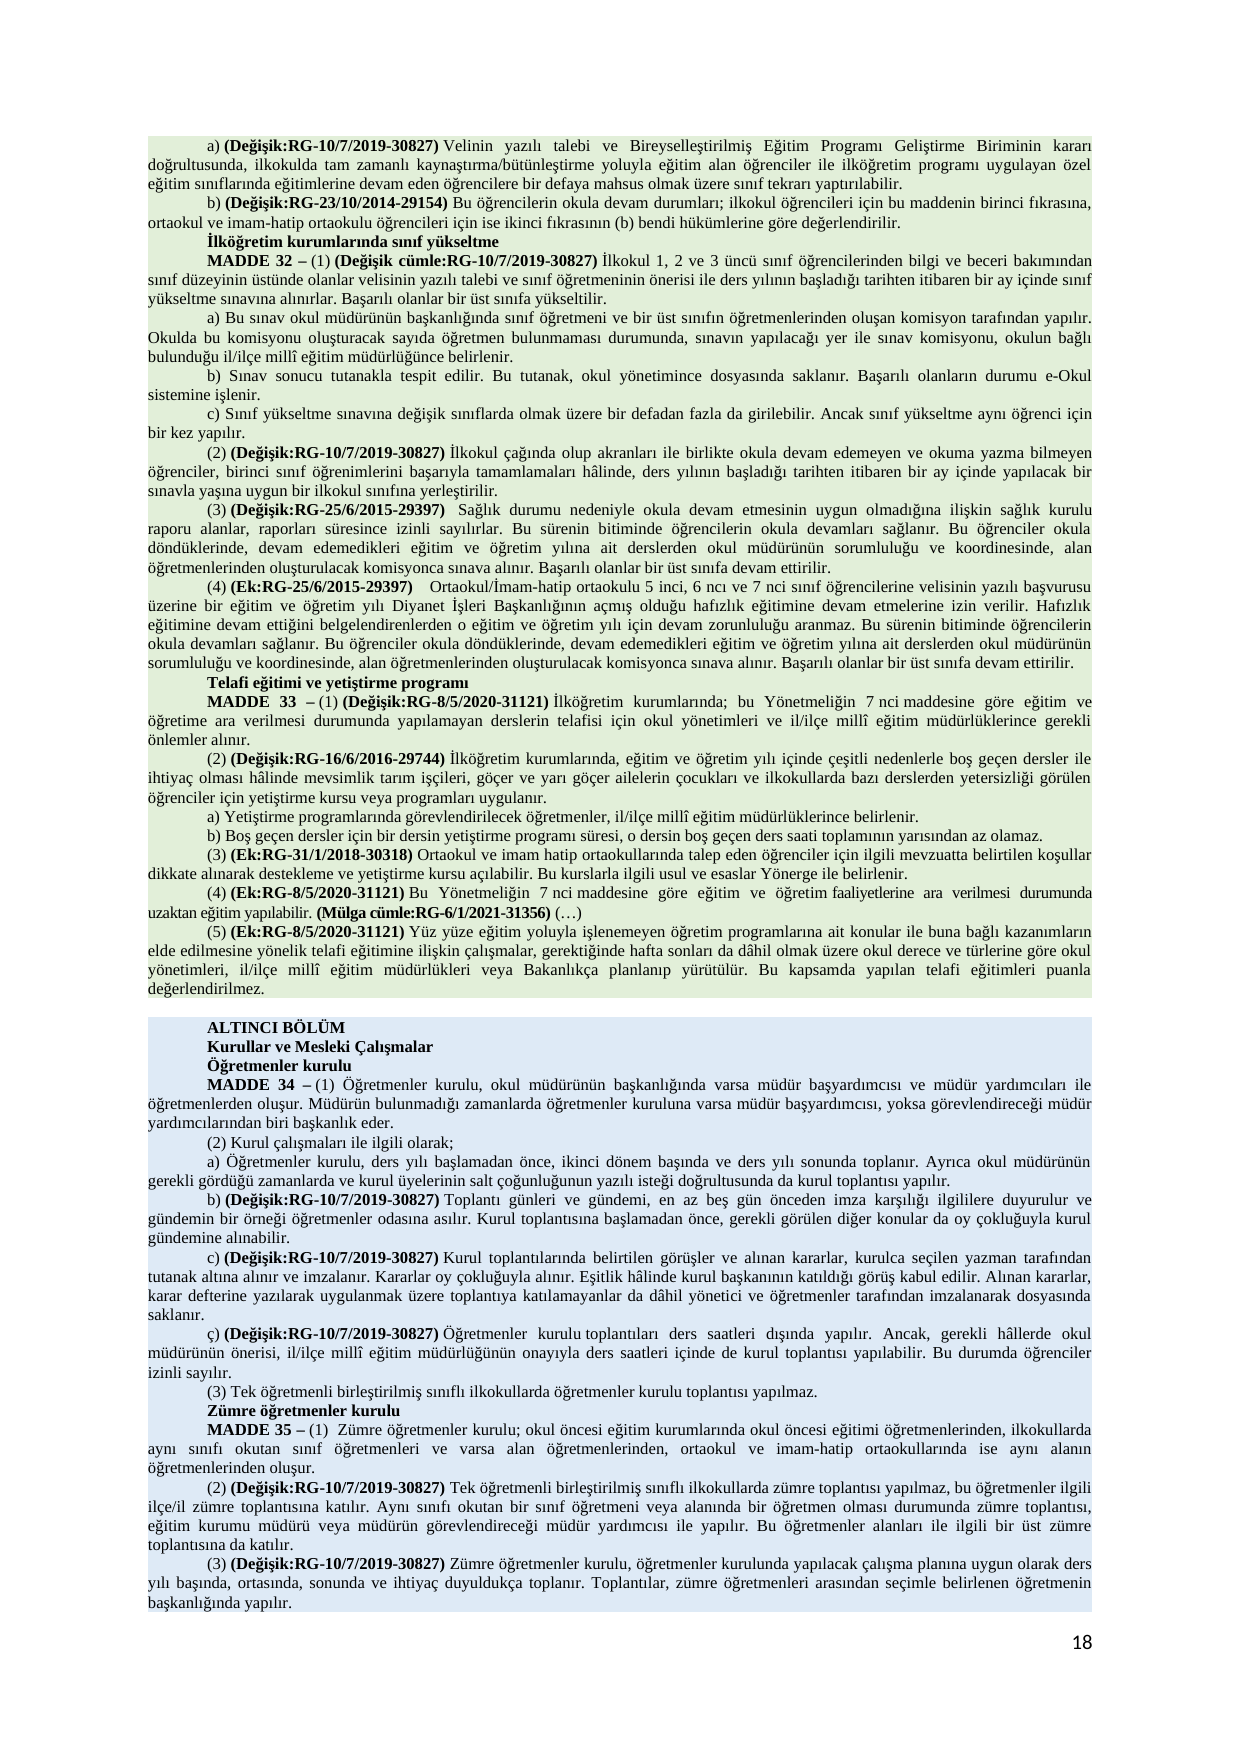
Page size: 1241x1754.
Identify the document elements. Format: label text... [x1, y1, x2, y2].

text ç) (Değişik:RG-10/7/2019-30827) Öğretmenler kurulu toplantıları ders saatleri dışında yapılır. Ancak, gerekli hâllerde okul müdürünün önerisi, il/ilçe millî eğitim müdürlüğünün onayıyla ders saatleri içinde de kurul toplantısı yapılabilir. Bu durumda öğrenciler izinli sayılır. [148, 1324, 1092, 1382]
text (3) Tek öğretmenli birleştirilmiş sınıflı ilkokullarda öğretmenler kurulu toplantısı yapılmaz. [148, 1382, 1092, 1401]
text b) (Değişik:RG-23/10/2014-29154) Bu öğrencilerin okula devam durumları; ilkokul öğrencileri için bu maddenin birinci fıkrasına, ortaokul ve imam-hatip ortaokulu öğrencileri için ise ikinci fıkrasının (b) bendi hükümlerine göre değerlendirilir. [148, 193, 1092, 232]
text b) Sınav sonucu tutanakla tespit edilir. Bu tutanak, okul yönetimince dosyasında saklanır. Başarılı olanların durumu e-Okul sistemine işlenir. [148, 366, 1092, 404]
text Telafi eğitimi ve yetiştirme programı [148, 672, 1092, 692]
text a) (Değişik:RG-10/7/2019-30827) Velinin yazılı talebi ve Bireyselleştirilmiş Eğitim Programı Geliştirme Biriminin kararı doğrultusunda, ilkokulda tam zamanlı kaynaştırma/bütünleştirme yoluyla eğitim alan öğrenciler ile ilköğretim programı uygulayan özel eğitim sınıflarında eğitimlerine devam eden öğrencilere bir defaya mahsus olmak üzere sınıf tekrarı yaptırılabilir. [148, 136, 1092, 193]
text ALTINCI BÖLÜM [148, 1017, 1092, 1037]
text a) Öğretmenler kurulu, ders yılı başlamadan önce, ikinci dönem başında ve ders yılı sonunda toplanır. Ayrıca okul müdürünün gerekli gördüğü zamanlarda ve kurul üyelerinin salt çoğunluğunun yazılı isteği doğrultusunda da kurul toplantısı yapılır. [148, 1152, 1092, 1190]
text a) Bu sınav okul müdürünün başkanlığında sınıf öğretmeni ve bir üst sınıfın öğretmenlerinden oluşan komisyon tarafından yapılır. Okulda bu komisyonu oluşturacak sayıda öğretmen bulunmaması durumunda, sınavın yapılacağı yer ile sınav komisyonu, okulun bağlı bulunduğu il/ilçe millî eğitim müdürlüğünce belirlenir. [148, 308, 1092, 366]
text c) Sınıf yükseltme sınavına değişik sınıflarda olmak üzere bir defadan fazla da girilebilir. Ancak sınıf yükseltme aynı öğrenci için bir kez yapılır. [148, 404, 1092, 442]
text MADDE 35 – (1) Zümre öğretmenler kurulu; okul öncesi eğitim kurumlarında okul öncesi eğitimi öğretmenlerinden, ilkokullarda aynı sınıfı okutan sınıf öğretmenleri ve varsa alan öğretmenlerinden, ortaokul ve imam-hatip ortaokullarında ise aynı alanın öğretmenlerinden oluşur. [148, 1420, 1092, 1477]
text (2) Kurul çalışmaları ile ilgili olarak; [148, 1132, 1092, 1152]
text (3) (Değişik:RG-10/7/2019-30827) Zümre öğretmenler kurulu, öğretmenler kurulunda yapılacak çalışma planına uygun olarak ders yılı başında, ortasında, sonunda ve ihtiyaç duyuldukça toplanır. Toplantılar, zümre öğretmenleri arasından seçimle belirlenen öğretmenin başkanlığında yapılır. [148, 1554, 1092, 1612]
text (2) (Değişik:RG-10/7/2019-30827) İlkokul çağında olup akranları ile birlikte okula devam edemeyen ve okuma yazma bilmeyen öğrenciler, birinci sınıf öğrenimlerini başarıyla tamamlamaları hâlinde, ders yılının başladığı tarihten itibaren bir ay içinde yapılacak bir sınavla yaşına uygun bir ilkokul sınıfına yerleştirilir. [148, 442, 1092, 500]
text (2) (Değişik:RG-16/6/2016-29744) İlköğretim kurumlarında, eğitim ve öğretim yılı içinde çeşitli nedenlerle boş geçen dersler ile ihtiyaç olması hâlinde mevsimlik tarım işçileri, göçer ve yarı göçer ailelerin çocukları ve ilkokullarda bazı derslerden yetersizliği görülen öğrenciler için yetiştirme kursu veya programları uygulanır. [148, 749, 1092, 807]
text İlköğretim kurumlarında sınıf yükseltme [148, 232, 1092, 251]
text Öğretmenler kurulu [148, 1056, 1092, 1075]
text MADDE 32 – (1) (Değişik cümle:RG-10/7/2019-30827) İlkokul 1, 2 ve 3 üncü sınıf öğrencilerinden bilgi ve beceri bakımından sınıf düzeyinin üstünde olanlar velisinin yazılı talebi ve sınıf öğretmeninin önerisi ile ders yılının başladığı tarihten itibaren bir ay içinde sınıf yükseltme sınavına alınırlar. Başarılı olanlar bir üst sınıfa yükseltilir. [148, 251, 1092, 308]
text (4) (Ek:RG-25/6/2015-29397) Ortaokul/İmam-hatip ortaokulu 5 inci, 6 ncı ve 7 nci sınıf öğrencilerine velisinin yazılı başvurusu üzerine bir eğitim ve öğretim yılı Diyanet İşleri Başkanlığının açmış olduğu hafızlık eğitimine devam etmelerine izin verilir. Hafızlık eğitimine devam ettiğini belgelendirenlerden o eğitim ve öğretim yılı için devam zorunluluğu aranmaz. Bu sürenin bitiminde öğrencilerin okula devamları sağlanır. Bu öğrenciler okula döndüklerinde, devam edemedikleri eğitim ve öğretim yılına ait derslerden okul müdürünün sorumluluğu ve koordinesinde, alan öğretmenlerinden oluşturulacak komisyonca sınava alınır. Başarılı olanlar bir üst sınıfa devam ettirilir. [148, 577, 1092, 672]
text b) Boş geçen dersler için bir dersin yetiştirme programı süresi, o dersin boş geçen ders saati toplamının yarısından az olamaz. [148, 826, 1092, 845]
text a) Yetiştirme programlarında görevlendirilecek öğretmenler, il/ilçe millî eğitim müdürlüklerince belirlenir. [148, 807, 1092, 826]
text (5) (Ek:RG-8/5/2020-31121) Yüz yüze eğitim yoluyla işlenemeyen öğretim programlarına ait konular ile buna bağlı kazanımların elde edilmesine yönelik telafi eğitimine ilişkin çalışmalar, gerektiğinde hafta sonları da dâhil olmak üzere okul derece ve türlerine göre okul yönetimleri, il/ilçe millî eğitim müdürlükleri veya Bakanlıkça planlanıp yürütülür. Bu kapsamda yapılan telafi eğitimleri puanla değerlendirilmez. [148, 922, 1092, 998]
text b) (Değişik:RG-10/7/2019-30827) Toplantı günleri ve gündemi, en az beş gün önceden imza karşılığı ilgililere duyurulur ve gündemin bir örneği öğretmenler odasına asılır. Kurul toplantısına başlamadan önce, gerekli görülen diğer konular da oy çokluğuyla kurul gündemine alınabilir. [148, 1190, 1092, 1247]
text MADDE 34 – (1) Öğretmenler kurulu, okul müdürünün başkanlığında varsa müdür başyardımcısı ve müdür yardımcıları ile öğretmenlerden oluşur. Müdürün bulunmadığı zamanlarda öğretmenler kuruluna varsa müdür başyardımcısı, yoksa görevlendireceği müdür yardımcılarından biri başkanlık eder. [148, 1075, 1092, 1132]
text Zümre öğretmenler kurulu [148, 1401, 1092, 1420]
text c) (Değişik:RG-10/7/2019-30827) Kurul toplantılarında belirtilen görüşler ve alınan kararlar, kurulca seçilen yazman tarafından tutanak altına alınır ve imzalanır. Kararlar oy çokluğuyla alınır. Eşitlik hâlinde kurul başkanının katıldığı görüş kabul edilir. Alınan kararlar, karar defterine yazılarak uygulanmak üzere toplantıya katılamayanlar da dâhil yönetici ve öğretmenler tarafından imzalanarak dosyasında saklanır. [148, 1247, 1092, 1324]
text (2) (Değişik:RG-10/7/2019-30827) Tek öğretmenli birleştirilmiş sınıflı ilkokullarda zümre toplantısı yapılmaz, bu öğretmenler ilgili ilçe/il zümre toplantısına katılır. Aynı sınıfı okutan bir sınıf öğretmeni veya alanında bir öğretmen olması durumunda zümre toplantısı, eğitim kurumu müdürü veya müdürün görevlendireceği müdür yardımcısı ile yapılır. Bu öğretmenler alanları ile ilgili bir üst zümre toplantısına da katılır. [148, 1477, 1092, 1554]
text Kurullar ve Mesleki Çalışmalar [148, 1037, 1092, 1056]
text (4) (Ek:RG-8/5/2020-31121) Bu Yönetmeliğin 7 nci maddesine göre eğitim ve öğretim faaliyetlerine ara verilmesi durumunda uzaktan eğitim yapılabilir. (Mülga cümle:RG-6/1/2021-31356) (…) [148, 883, 1092, 922]
text MADDE 33 – (1) (Değişik:RG-8/5/2020-31121) İlköğretim kurumlarında; bu Yönetmeliğin 7 nci maddesine göre eğitim ve öğretime ara verilmesi durumunda yapılamayan derslerin telafisi için okul yönetimleri ve il/ilçe millî eğitim müdürlüklerince gerekli önlemler alınır. [148, 692, 1092, 749]
text (3) (Ek:RG-31/1/2018-30318) Ortaokul ve imam hatip ortaokullarında talep eden öğrenciler için ilgili mevzuatta belirtilen koşullar dikkate alınarak destekleme ve yetiştirme kursu açılabilir. Bu kurslarla ilgili usul ve esaslar Yönerge ile belirlenir. [148, 845, 1092, 883]
text (3) (Değişik:RG-25/6/2015-29397) Sağlık durumu nedeniyle okula devam etmesinin uygun olmadığına ilişkin sağlık kurulu raporu alanlar, raporları süresince izinli sayılırlar. Bu sürenin bitiminde öğrencilerin okula devamları sağlanır. Bu öğrenciler okula döndüklerinde, devam edemedikleri eğitim ve öğretim yılına ait derslerden okul müdürünün sorumluluğu ve koordinesinde, alan öğretmenlerinden oluşturulacak komisyonca sınava alınır. Başarılı olanlar bir üst sınıfa devam ettirilir. [148, 500, 1092, 577]
